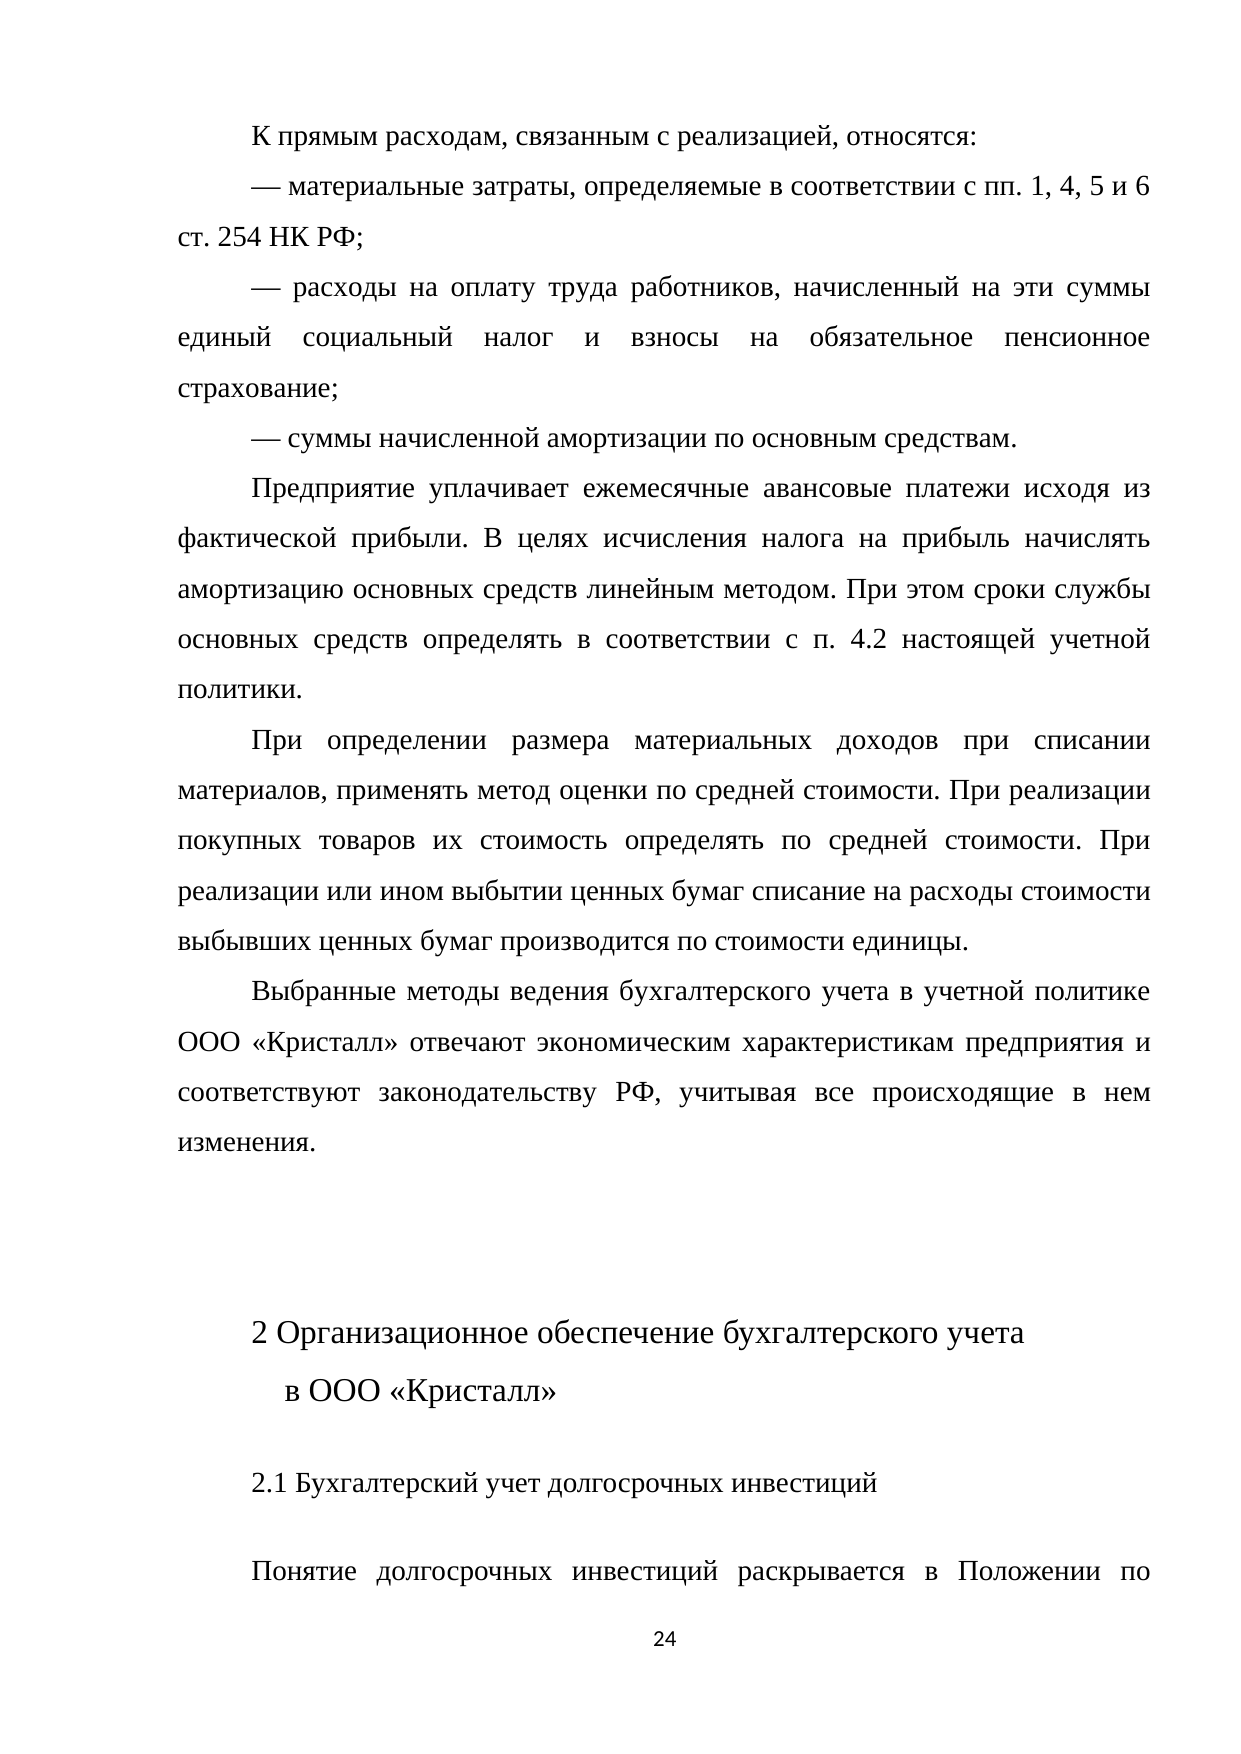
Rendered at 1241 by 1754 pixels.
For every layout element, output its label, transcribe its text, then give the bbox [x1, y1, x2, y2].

text ― расходы на оплату труда работников, начисленный на эти суммы единый социальный налог и взносы на обязательное пенсионное страхование; [177, 269, 1152, 403]
text ― суммы начисленной амортизации по основным средствам. [177, 420, 1152, 453]
text 2.1 Бухгалтерский учет долгосрочных инвестиций [177, 1465, 1152, 1499]
text Предприятие уплачивает ежемесячные авансовые платежи исходя из фактической прибыли. В целях исчисления налога на прибыль начислять амортизацию основных средств линейным методом. При этом сроки службы основных средств определять в соответствии с п. 4.2 настоящей учетной политики. [177, 470, 1152, 705]
text При определении размера материальных доходов при списании материалов, применять метод оценки по средней стоимости. При реализации покупных товаров их стоимость определять по средней стоимости. При реализации или ином выбытии ценных бумаг списание на расходы стоимости выбывших ценных бумаг производится по стоимости единицы. [177, 722, 1152, 957]
text 2 Организационное обеспечение бухгалтерского учета [177, 1313, 1152, 1351]
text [177, 1553, 1152, 1587]
text ― материальные затраты, определяемые в соответствии с пп. 1, 4, 5 и 6 ст. 254 НК РФ; [177, 168, 1152, 252]
text К прямым расходам, связанным с реализацией, относятся: [177, 118, 1152, 152]
text в ООО «Кристалл» [177, 1370, 1152, 1409]
text Выбранные методы ведения бухгалтерского учета в учетной политике ООО «Кристалл» отвечают экономическим характеристикам предприятия и соответствуют законодательству РФ, учитывая все происходящие в нем изменения. [177, 973, 1152, 1158]
